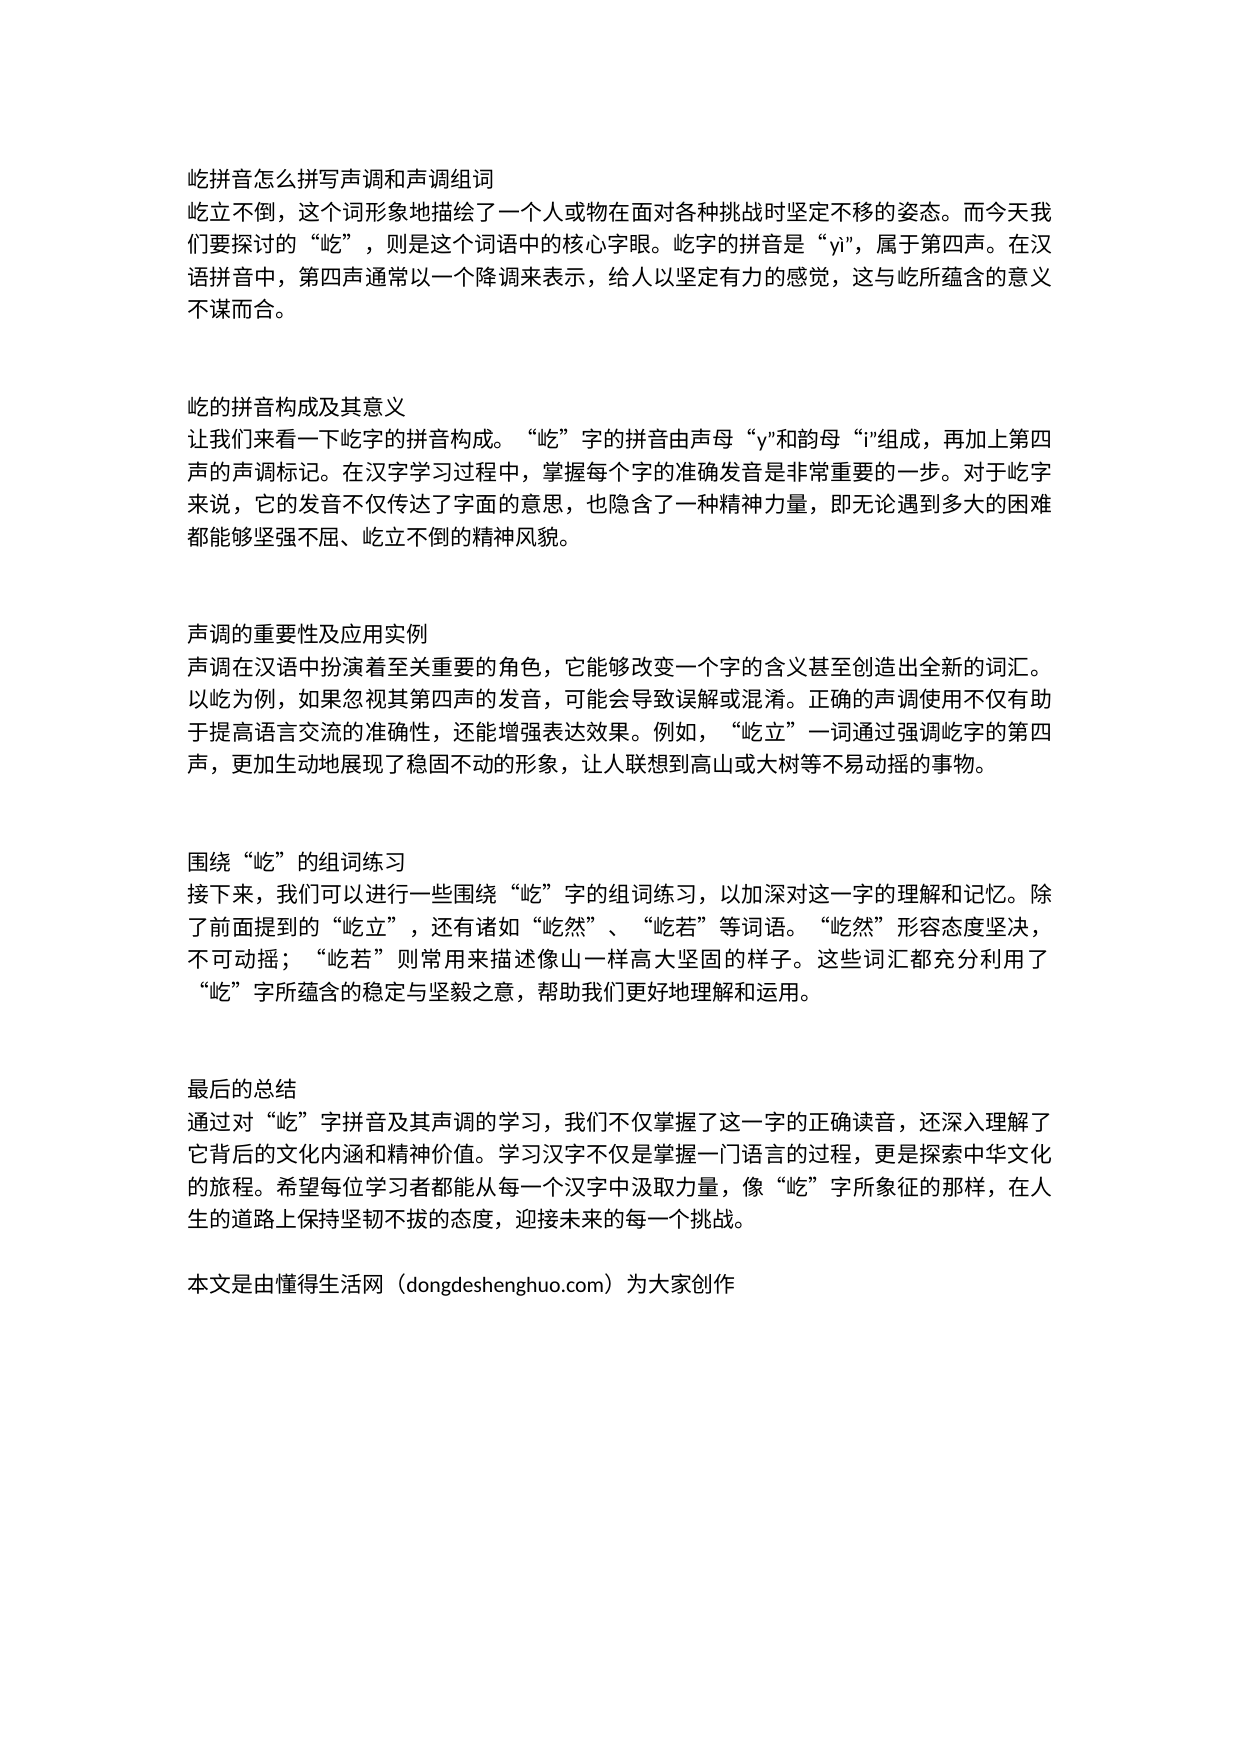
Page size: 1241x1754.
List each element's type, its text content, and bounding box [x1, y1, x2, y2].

text 最后的总结 [187, 1072, 1053, 1104]
text 屹拼音怎么拼写声调和声调组词 [187, 162, 1053, 194]
text 声调的重要性及应用实例 [187, 617, 1053, 649]
text 屹的拼音构成及其意义 [187, 389, 1053, 422]
text 围绕“屹”的组词练习 [187, 844, 1053, 877]
text 本文是由懂得生活网（dongdeshenghuo.com）为大家创作 [187, 1267, 1053, 1299]
text 让我们来看一下屹字的拼音构成。“屹”字的拼音由声母“y”和韵母“i”组成，再加上第四声的声调标记。在汉字学习过程中，掌握每个字的准确发音是非常重要的一步。对于屹字来说，它的发音不仅传达了字面的意思，也隐含了一种精神力量，即无论遇到多大的困难都能够坚强不屈、屹立不倒的精神风貌。 [187, 422, 1053, 552]
text 屹立不倒，这个词形象地描绘了一个人或物在面对各种挑战时坚定不移的姿态。而今天我们要探讨的“屹”，则是这个词语中的核心字眼。屹字的拼音是“yì”，属于第四声。在汉语拼音中，第四声通常以一个降调来表示，给人以坚定有力的感觉，这与屹所蕴含的意义不谋而合。 [187, 194, 1053, 324]
text 声调在汉语中扮演着至关重要的角色，它能够改变一个字的含义甚至创造出全新的词汇。以屹为例，如果忽视其第四声的发音，可能会导致误解或混淆。正确的声调使用不仅有助于提高语言交流的准确性，还能增强表达效果。例如，“屹立”一词通过强调屹字的第四声，更加生动地展现了稳固不动的形象，让人联想到高山或大树等不易动摇的事物。 [187, 649, 1053, 779]
text 通过对“屹”字拼音及其声调的学习，我们不仅掌握了这一字的正确读音，还深入理解了它背后的文化内涵和精神价值。学习汉字不仅是掌握一门语言的过程，更是探索中华文化的旅程。希望每位学习者都能从每一个汉字中汲取力量，像“屹”字所象征的那样，在人生的道路上保持坚韧不拔的态度，迎接未来的每一个挑战。 [187, 1104, 1053, 1234]
text 接下来，我们可以进行一些围绕“屹”字的组词练习，以加深对这一字的理解和记忆。除了前面提到的“屹立”，还有诸如“屹然”、“屹若”等词语。“屹然”形容态度坚决，不可动摇；“屹若”则常用来描述像山一样高大坚固的样子。这些词汇都充分利用了“屹”字所蕴含的稳定与坚毅之意，帮助我们更好地理解和运用。 [187, 877, 1053, 1007]
